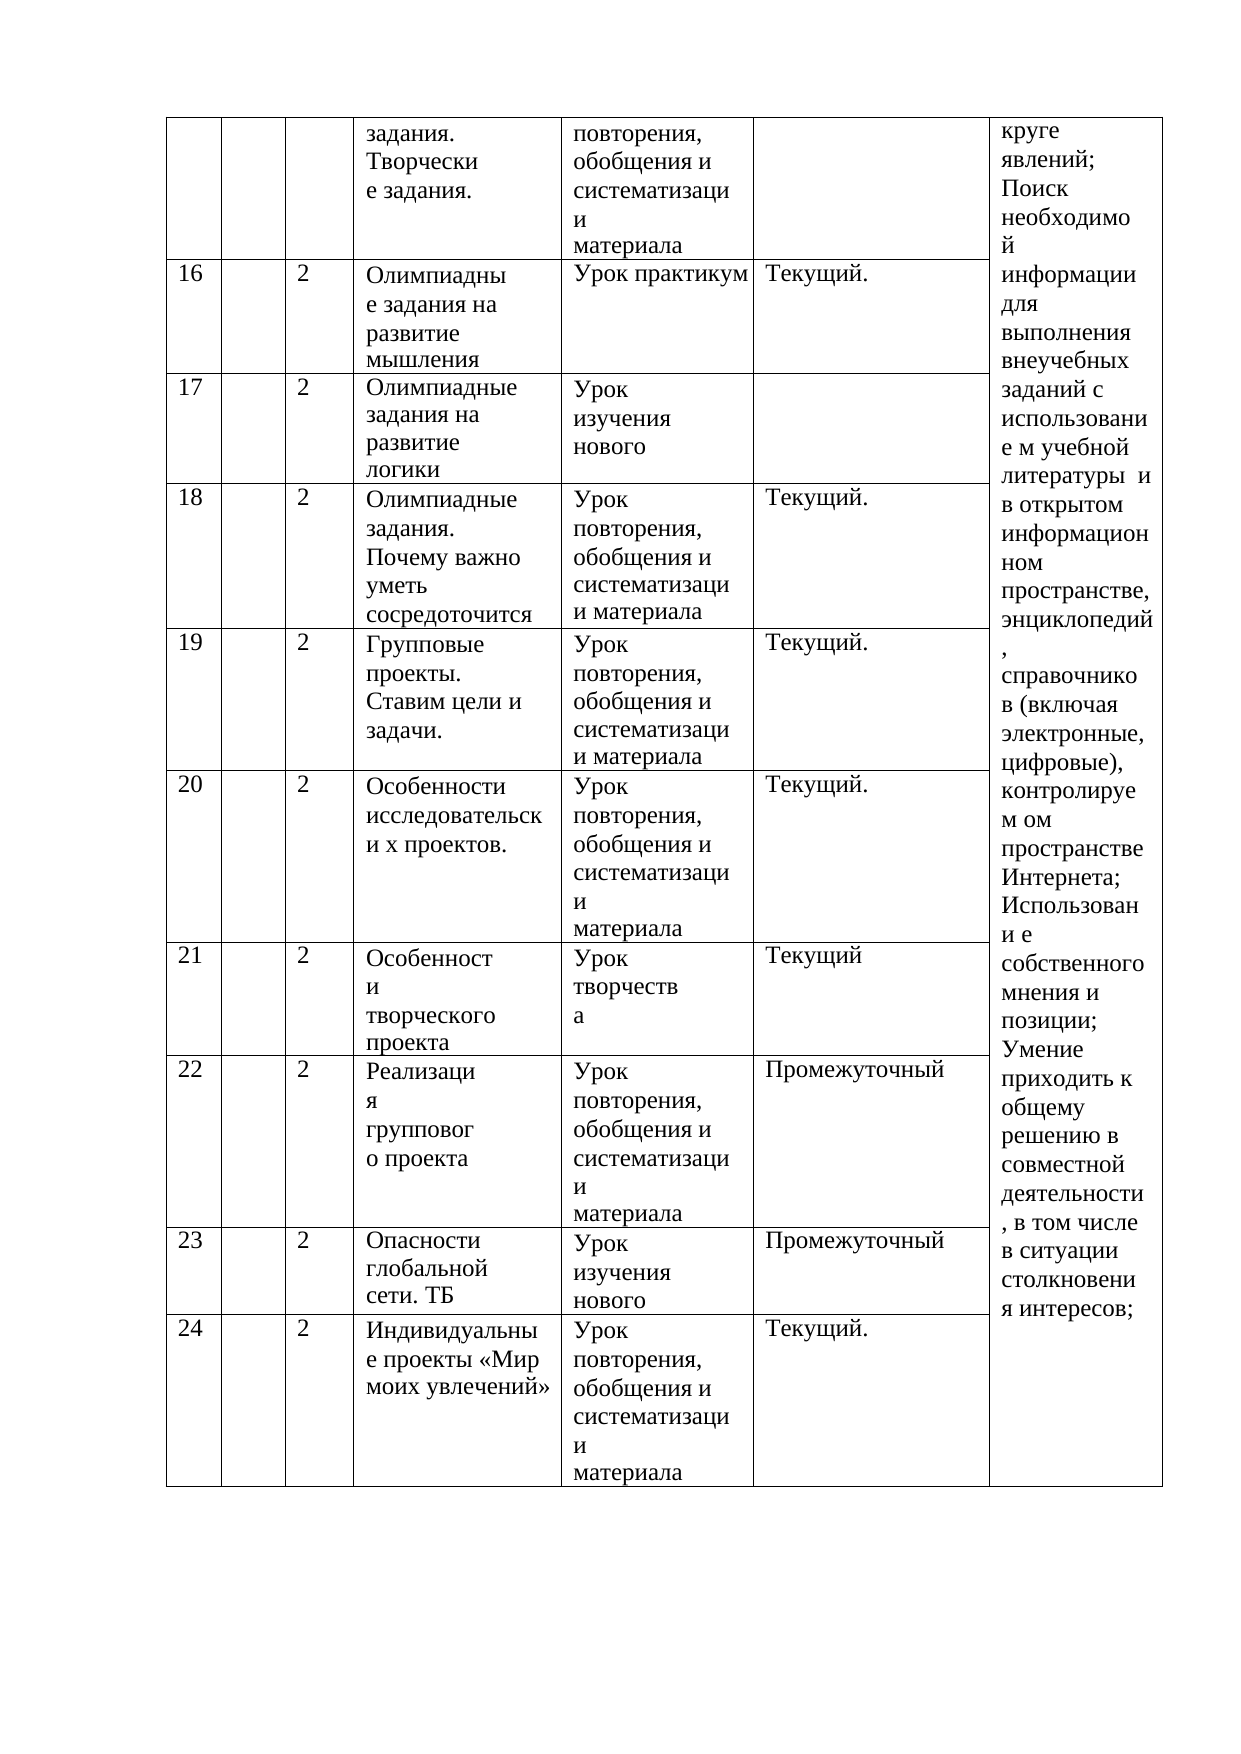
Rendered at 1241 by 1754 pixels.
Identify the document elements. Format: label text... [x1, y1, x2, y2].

table_cell 2 [286, 1228, 353, 1314]
table_cell Индивидуальные проекты «Мир моих увлечений» [354, 1315, 561, 1486]
table_header [167, 118, 221, 259]
table_cell [222, 484, 285, 628]
table_cell 2 [286, 484, 353, 628]
table_header круге явлений; Поиск необходимой информации для выполнения внеучебных заданий с использование м учебной литературы и в открытом информацион ном пространстве, энциклопедий , справочников (включая электронные, цифровые), контролируем ом пространстве Интернета; Использовани е собственного мнения и позиции; Умение приходить к общему решению в совместной деятельности, в том числе в ситуации столкновения интересов; [990, 118, 1162, 1486]
table_cell [222, 629, 285, 770]
table_cell 17 [167, 374, 221, 483]
table_cell Урок повторения, обобщения и систематизации материала [562, 771, 753, 942]
table_header [222, 118, 285, 259]
table_cell Текущий [754, 943, 989, 1055]
table_cell [222, 1228, 285, 1314]
table_cell [222, 260, 285, 373]
table_cell Текущий. [754, 1315, 989, 1486]
table_cell [222, 1315, 285, 1486]
table_cell Особенности творческого проекта [354, 943, 561, 1055]
table_cell 2 [286, 374, 353, 483]
table_cell Текущий. [754, 260, 989, 373]
table_cell Урок изучения нового [562, 374, 753, 483]
table_cell 2 [286, 1315, 353, 1486]
table_cell 16 [167, 260, 221, 373]
table_cell 18 [167, 484, 221, 628]
table_header задания. Творческие задания. [354, 118, 561, 259]
table_cell Олимпиадные задания. Почему важно уметь сосредоточится [354, 484, 561, 628]
table_cell [222, 771, 285, 942]
table_cell Особенности исследовательски х проектов. [354, 771, 561, 942]
table_header [754, 118, 989, 259]
table_header [286, 118, 353, 259]
table_cell Урок творчества [562, 943, 753, 1055]
table_cell 2 [286, 943, 353, 1055]
table_cell Урок повторения, обобщения и систематизации материала [562, 1315, 753, 1486]
table_cell Текущий. [754, 771, 989, 942]
table_cell [222, 374, 285, 483]
table_cell 21 [167, 943, 221, 1055]
table_cell 22 [167, 1056, 221, 1227]
table_cell [754, 374, 989, 483]
table_cell Промежуточный [754, 1228, 989, 1314]
table_cell Урок повторения, обобщения и систематизации материала [562, 484, 753, 628]
table_cell [222, 943, 285, 1055]
table_header повторения, обобщения и систематизации материала [562, 118, 753, 259]
table_cell 23 [167, 1228, 221, 1314]
table_cell Урок изучения нового [562, 1228, 753, 1314]
table_cell 19 [167, 629, 221, 770]
table_cell Олимпиадные задания на развитие логики [354, 374, 561, 483]
table_cell Урок повторения, обобщения и систематизации материала [562, 1056, 753, 1227]
table_cell Урок повторения, обобщения и систематизации материала [562, 629, 753, 770]
table_cell 2 [286, 260, 353, 373]
table_cell 20 [167, 771, 221, 942]
table_cell 2 [286, 1056, 353, 1227]
table_cell 2 [286, 629, 353, 770]
table_cell Групповые проекты. Ставим цели и задачи. [354, 629, 561, 770]
table_cell 24 [167, 1315, 221, 1486]
table_cell 2 [286, 771, 353, 942]
table_cell Текущий. [754, 629, 989, 770]
table_cell Промежуточный [754, 1056, 989, 1227]
table_cell Опасности глобальной сети. ТБ [354, 1228, 561, 1314]
table_cell Урок практикум [562, 260, 753, 373]
table_cell [222, 1056, 285, 1227]
table_cell Олимпиадные задания на развитие мышления [354, 260, 561, 373]
table_cell Реализация группового проекта [354, 1056, 561, 1227]
table_cell Текущий. [754, 484, 989, 628]
